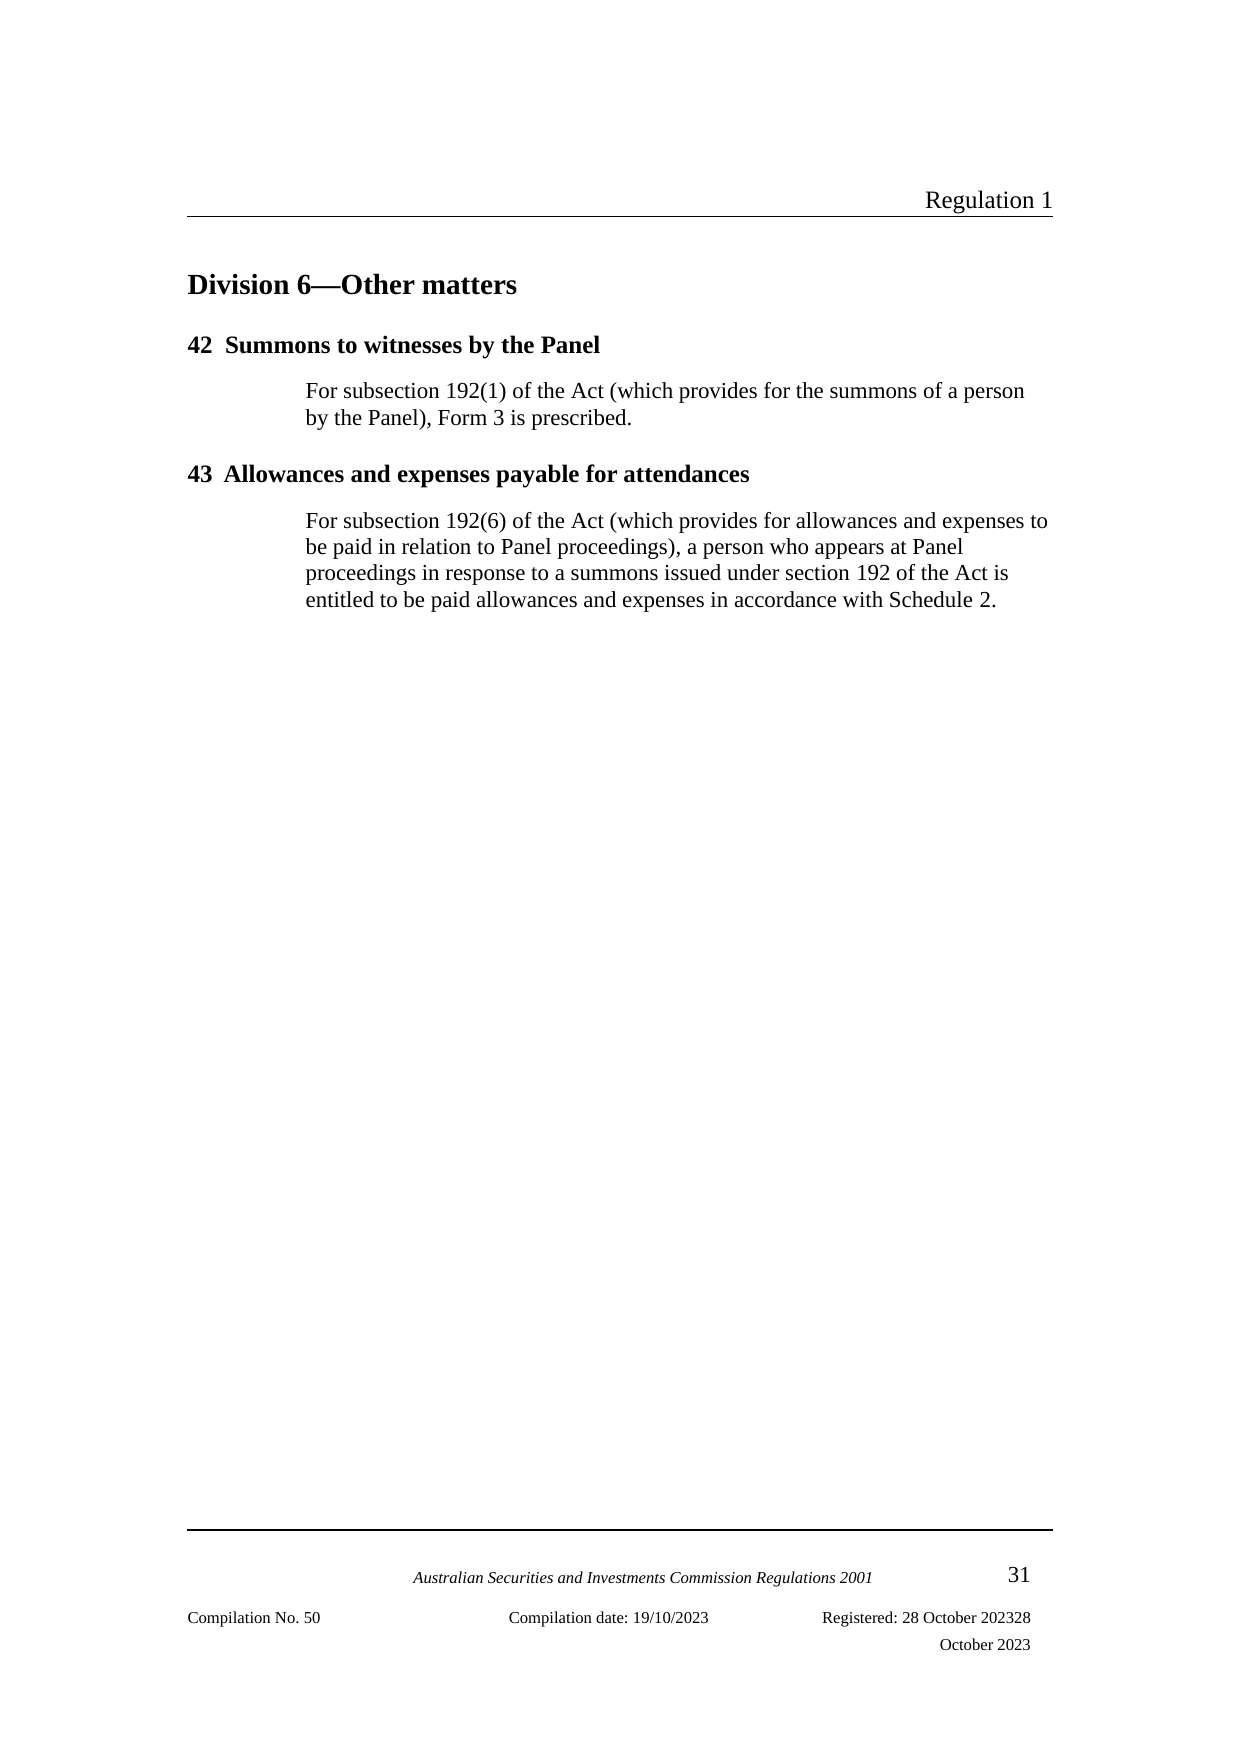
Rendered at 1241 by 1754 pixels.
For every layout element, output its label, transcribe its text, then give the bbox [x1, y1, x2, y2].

text Division 6—Other matters [187, 267, 1053, 301]
text 42 Summons to witnesses by the Panel [187, 330, 1053, 359]
text For subsection 192(1) of the Act (which provides for the summons of a person by the Panel), Form 3 is prescribed. [187, 377, 1053, 430]
text 43 Allowances and expenses payable for attendances [187, 459, 1053, 488]
text For subsection 192(6) of the Act (which provides for allowances and expenses to be paid in relation to Panel proceedings), a person who appears at Panel proceedings in response to a summons issued under section 192 of the Act is entitled to be paid allowances and expenses in accordance with Schedule 2. [187, 507, 1053, 612]
